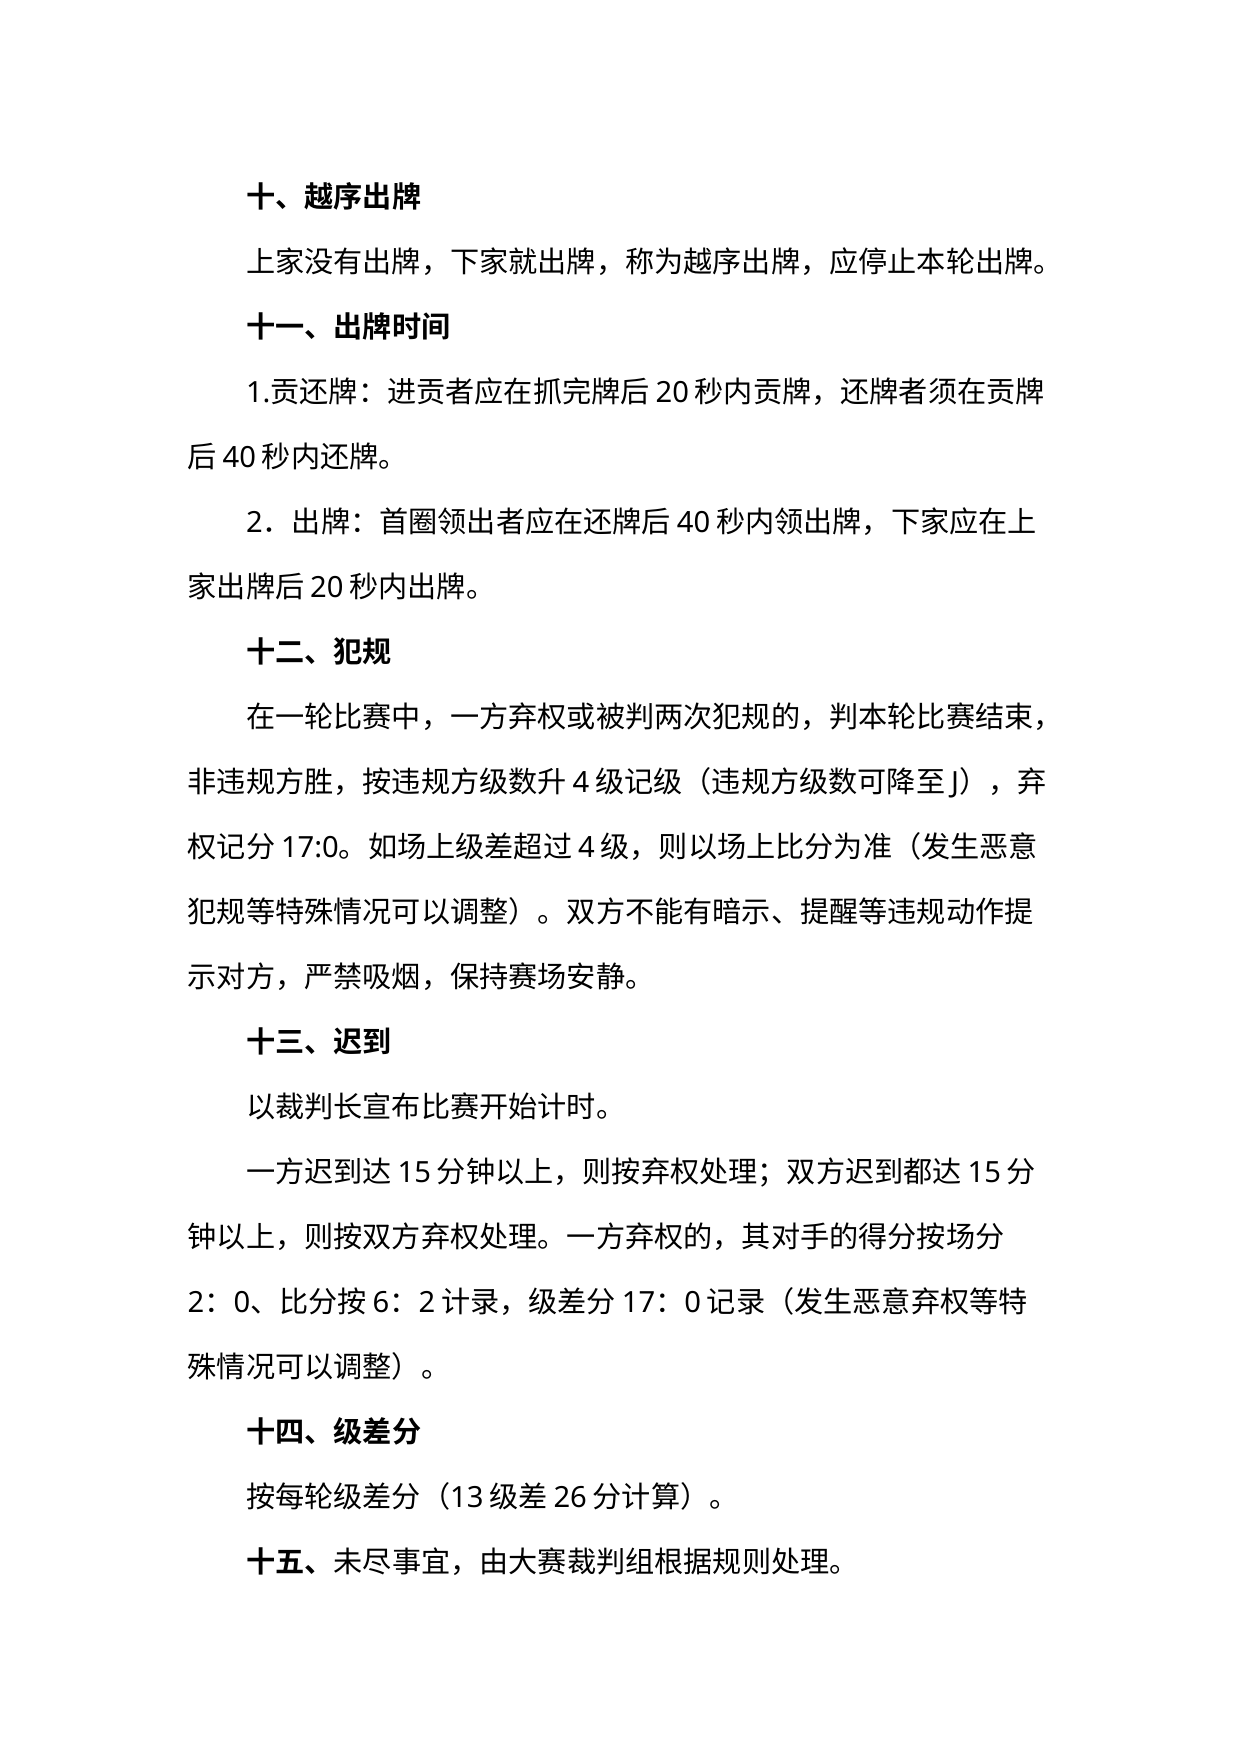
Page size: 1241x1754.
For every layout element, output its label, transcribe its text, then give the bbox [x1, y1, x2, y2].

text 十五、未尽事宜，由大赛裁判组根据规则处理。 [187, 1527, 1053, 1592]
text 以裁判长宣布比赛开始计时。 [187, 1072, 1053, 1137]
text 一方迟到达15分钟以上，则按弃权处理；双方迟到都达15分钟以上，则按双方弃权处理。一方弃权的，其对手的得分按场分2：0、比分按6：2计录，级差分17：0记录（发生恶意弃权等特殊情况可以调整）。 [187, 1137, 1053, 1397]
text 十四、级差分 [187, 1397, 1053, 1462]
text 在一轮比赛中，一方弃权或被判两次犯规的，判本轮比赛结束，非违规方胜，按违规方级数升4级记级（违规方级数可降至J），弃权记分17:0。如场上级差超过4级，则以场上比分为准（发生恶意犯规等特殊情况可以调整）。双方不能有暗示、提醒等违规动作提示对方，严禁吸烟，保持赛场安静。 [187, 682, 1053, 1007]
text 十一、出牌时间 [187, 292, 1053, 357]
text 上家没有出牌，下家就出牌，称为越序出牌，应停止本轮出牌。 [187, 227, 1053, 292]
text 十二、犯规 [187, 617, 1053, 682]
text 按每轮级差分（13级差26分计算）。 [187, 1462, 1053, 1527]
text 1.贡还牌：进贡者应在抓完牌后20秒内贡牌，还牌者须在贡牌后40秒内还牌。 [187, 357, 1053, 487]
text 十、越序出牌 [187, 162, 1053, 227]
text 2．出牌：首圈领出者应在还牌后40秒内领出牌，下家应在上家出牌后20秒内出牌。 [187, 487, 1053, 617]
text 十三、迟到 [187, 1007, 1053, 1072]
